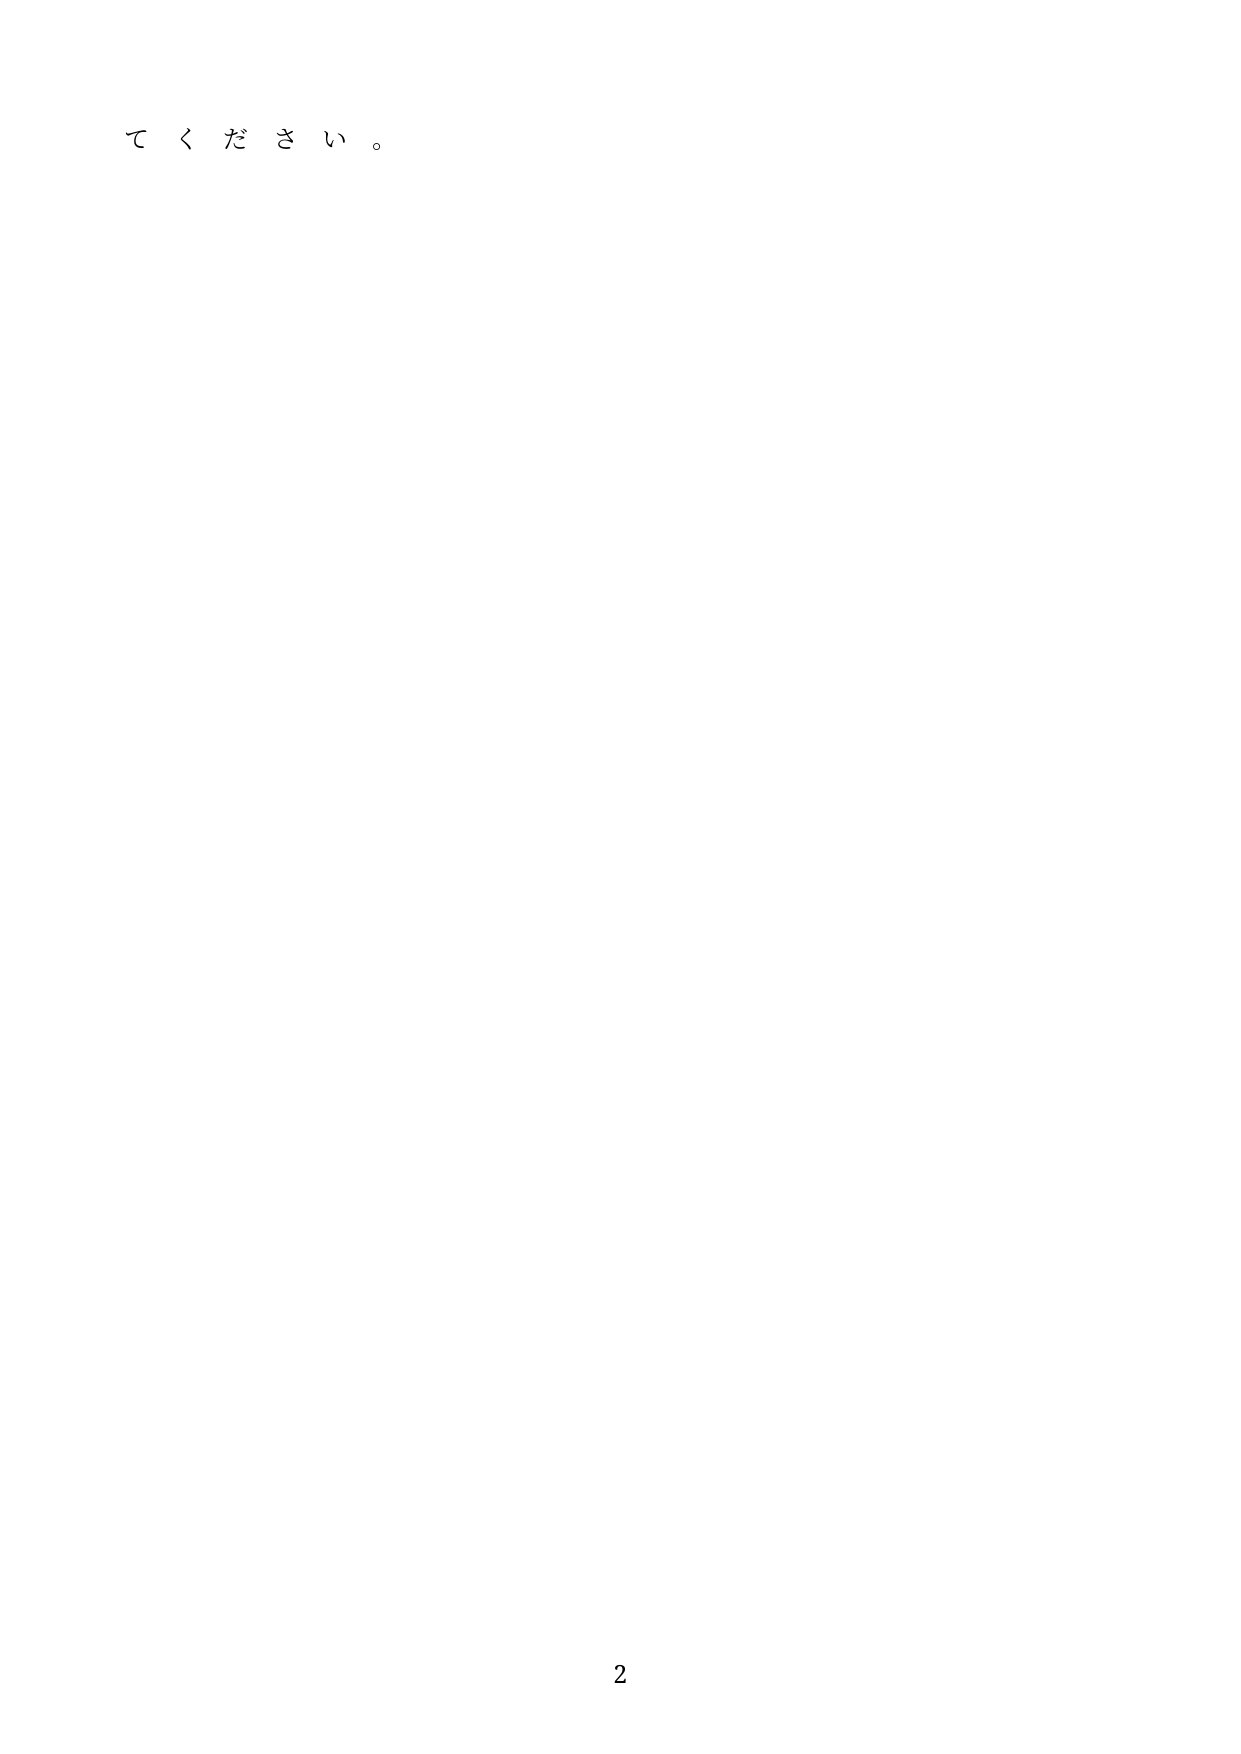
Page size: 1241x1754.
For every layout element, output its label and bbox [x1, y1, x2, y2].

text [124, 120, 1116, 156]
